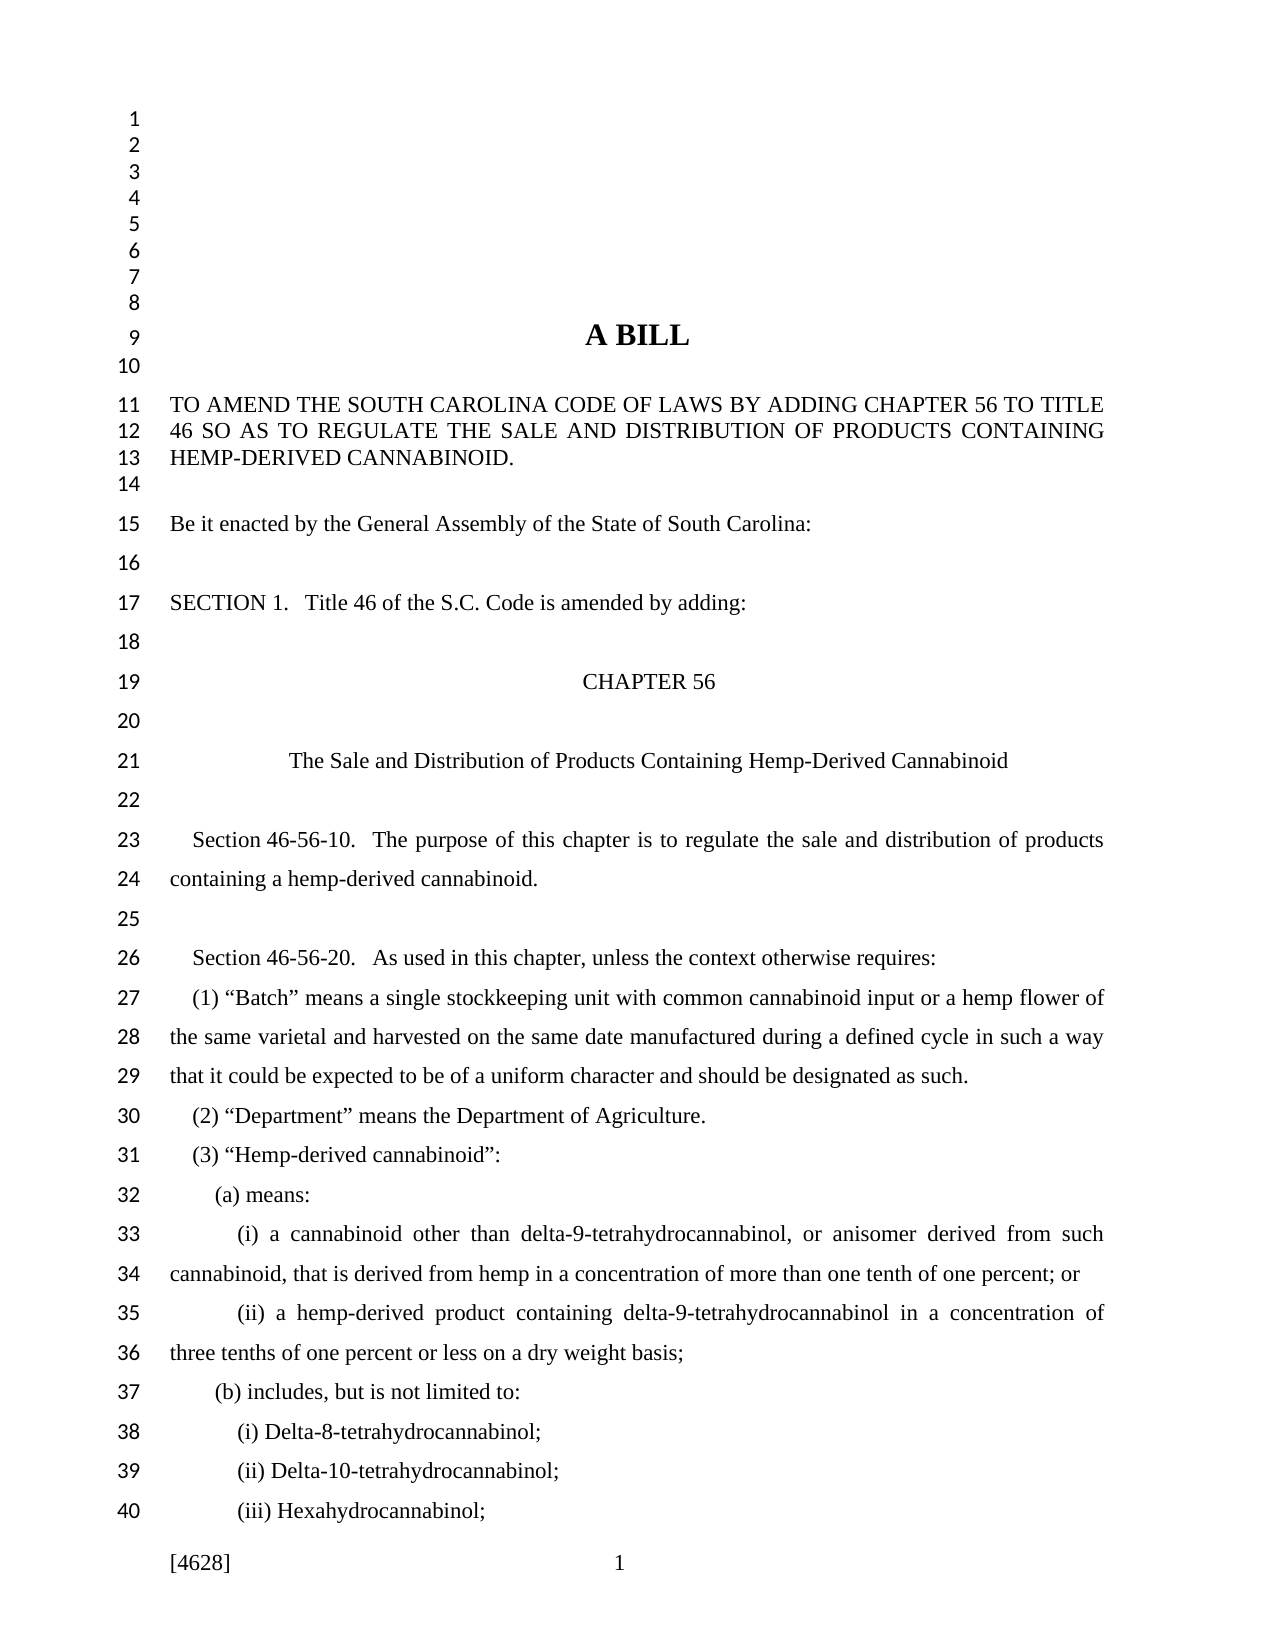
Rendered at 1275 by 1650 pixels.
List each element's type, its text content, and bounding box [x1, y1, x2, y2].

text (b) includes, but is not limited to: [169, 1378, 1106, 1405]
text CHAPTER 56 [169, 668, 1106, 694]
text (2) “Department” means the Department of Agriculture. [169, 1102, 1106, 1128]
text (ii) Delta-10-tetrahydrocannabinol; [169, 1457, 1106, 1484]
text (i) a cannabinoid other than delta-9-tetrahydrocannabinol, or anisomer derived from such cannabinoid, that is derived from hemp in a concentration of more than one tenth of one percent; or [169, 1220, 1106, 1286]
text (3) “Hemp-derived cannabinoid”: [169, 1141, 1106, 1168]
text (1) “Batch” means a single stockkeeping unit with common cannabinoid input or a hemp flower of the same varietal and harvested on the same date manufactured during a defined cycle in such a way that it could be expected to be of a uniform character and should be designated as such. [169, 983, 1106, 1089]
text Be it enacted by the General Assembly of the State of South Carolina: [169, 510, 1106, 536]
text (iii) Hexahydrocannabinol; [169, 1497, 1106, 1523]
text The Sale and Distribution of Products Containing Hemp-Derived Cannabinoid [169, 747, 1106, 773]
text A bill [169, 316, 1106, 352]
text SECTION 1. Title 46 of the S.C. Code is amended by adding: [169, 589, 1106, 615]
text Section 46-56-20. As used in this chapter, unless the context otherwise requires: [169, 944, 1106, 970]
text Section 46-56-10. The purpose of this chapter is to regulate the sale and distribution of products containing a hemp-derived cannabinoid. [169, 826, 1106, 891]
text (a) means: [169, 1181, 1106, 1207]
text (i) Delta-8-tetrahydrocannabinol; [169, 1418, 1106, 1444]
text (ii) a hemp-derived product containing delta-9-tetrahydrocannabinol in a concentration of three tenths of one percent or less on a dry weight basis; [169, 1299, 1106, 1365]
